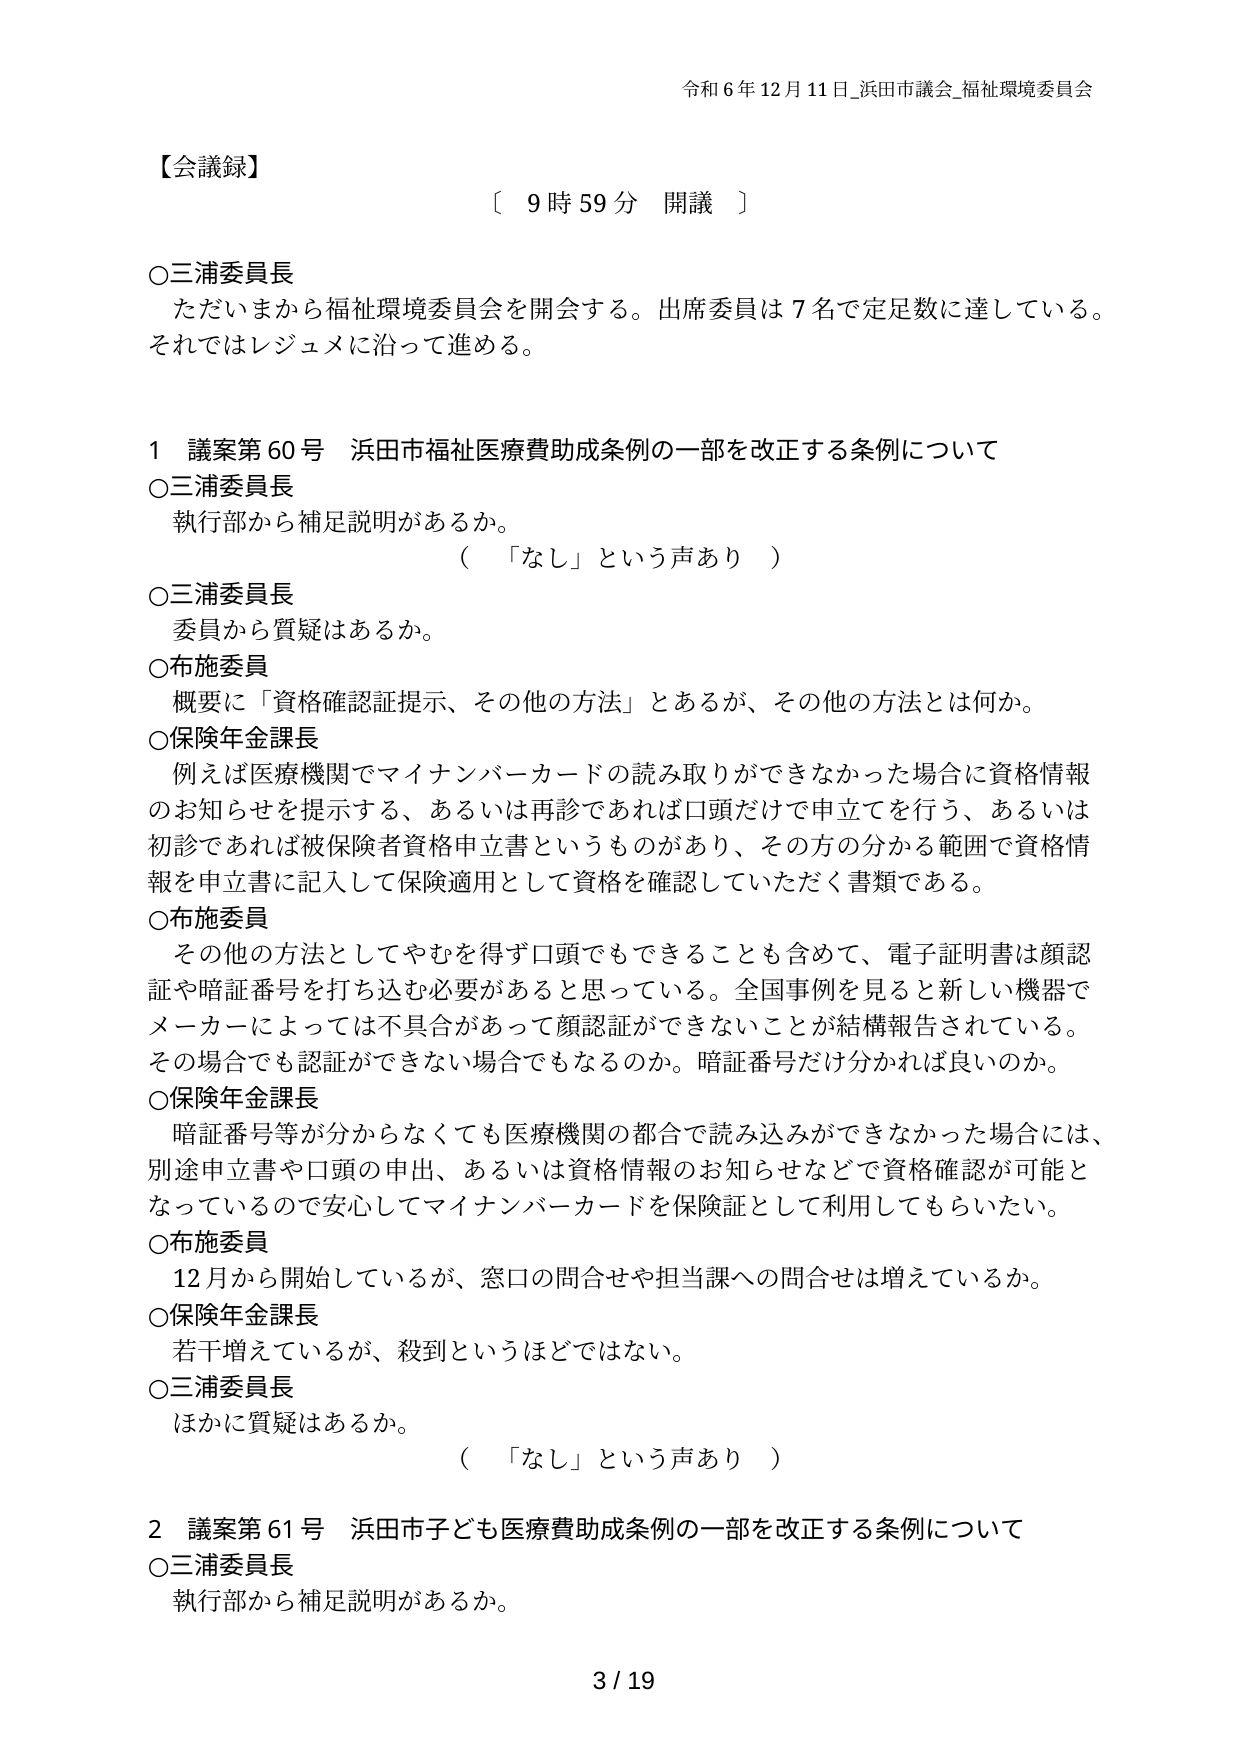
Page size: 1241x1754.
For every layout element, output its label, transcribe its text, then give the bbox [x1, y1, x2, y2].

text ほかに質疑はあるか。 [148, 1404, 1092, 1439]
text 〔 9 時 59 分 開議 〕 [148, 184, 1092, 220]
text 2 議案第61号 浜田市子ども医療費助成条例の一部を改正する条例について [148, 1509, 1092, 1546]
text ○三浦委員長 [148, 1367, 1092, 1404]
text 【会議録】 [148, 148, 1092, 184]
text その他の方法としてやむを得ず口頭でもできることも含めて、電子証明書は顔認証や暗証番号を打ち込む必要があると思っている。全国事例を見ると新しい機器でメーカーによっては不具合があって顔認証ができないことが結構報告されている。その場合でも認証ができない場合でもなるのか。暗証番号だけ分かれば良いのか。 [148, 935, 1092, 1079]
text 暗証番号等が分からなくても医療機関の都合で読み込みができなかった場合には、別途申立書や口頭の申出、あるいは資格情報のお知らせなどで資格確認が可能となっているので安心してマイナンバーカードを保険証として利用してもらいたい。 [148, 1115, 1092, 1223]
text 委員から質疑はあるか。 [148, 611, 1092, 647]
text 12月から開始しているが、窓口の問合せや担当課への問合せは増えているか。 [148, 1259, 1092, 1295]
text ○三浦委員長 [148, 1546, 1092, 1582]
text 若干増えているが、殺到というほどではない。 [148, 1331, 1092, 1367]
text ただいまから福祉環境委員会を開会する。出席委員は7名で定足数に達している。それではレジュメに沿って進める。 [148, 290, 1092, 362]
text ○保険年金課長 [148, 1295, 1092, 1331]
text 例えば医療機関でマイナンバーカードの読み取りができなかった場合に資格情報のお知らせを提示する、あるいは再診であれば口頭だけで申立てを行う、あるいは初診であれば被保険者資格申立書というものがあり、その方の分かる範囲で資格情報を申立書に記入して保険適用として資格を確認していただく書類である。 [148, 755, 1092, 899]
text ○保険年金課長 [148, 719, 1092, 755]
text 執行部から補足説明があるか。 [148, 1582, 1092, 1618]
text （ 「なし」という声あり ） [148, 1439, 1092, 1476]
text ○布施委員 [148, 899, 1092, 935]
text ○三浦委員長 [148, 254, 1092, 290]
text 1 議案第60号 浜田市福祉医療費助成条例の一部を改正する条例について [148, 430, 1092, 466]
text ○布施委員 [148, 1223, 1092, 1259]
text 執行部から補足説明があるか。 [148, 503, 1092, 538]
text ○三浦委員長 [148, 466, 1092, 503]
text 概要に「資格確認証提示、その他の方法」とあるが、その他の方法とは何か。 [148, 683, 1092, 719]
text ○保険年金課長 [148, 1079, 1092, 1115]
text ○三浦委員長 [148, 574, 1092, 611]
text （ 「なし」という声あり ） [148, 538, 1092, 574]
text ○布施委員 [148, 647, 1092, 683]
